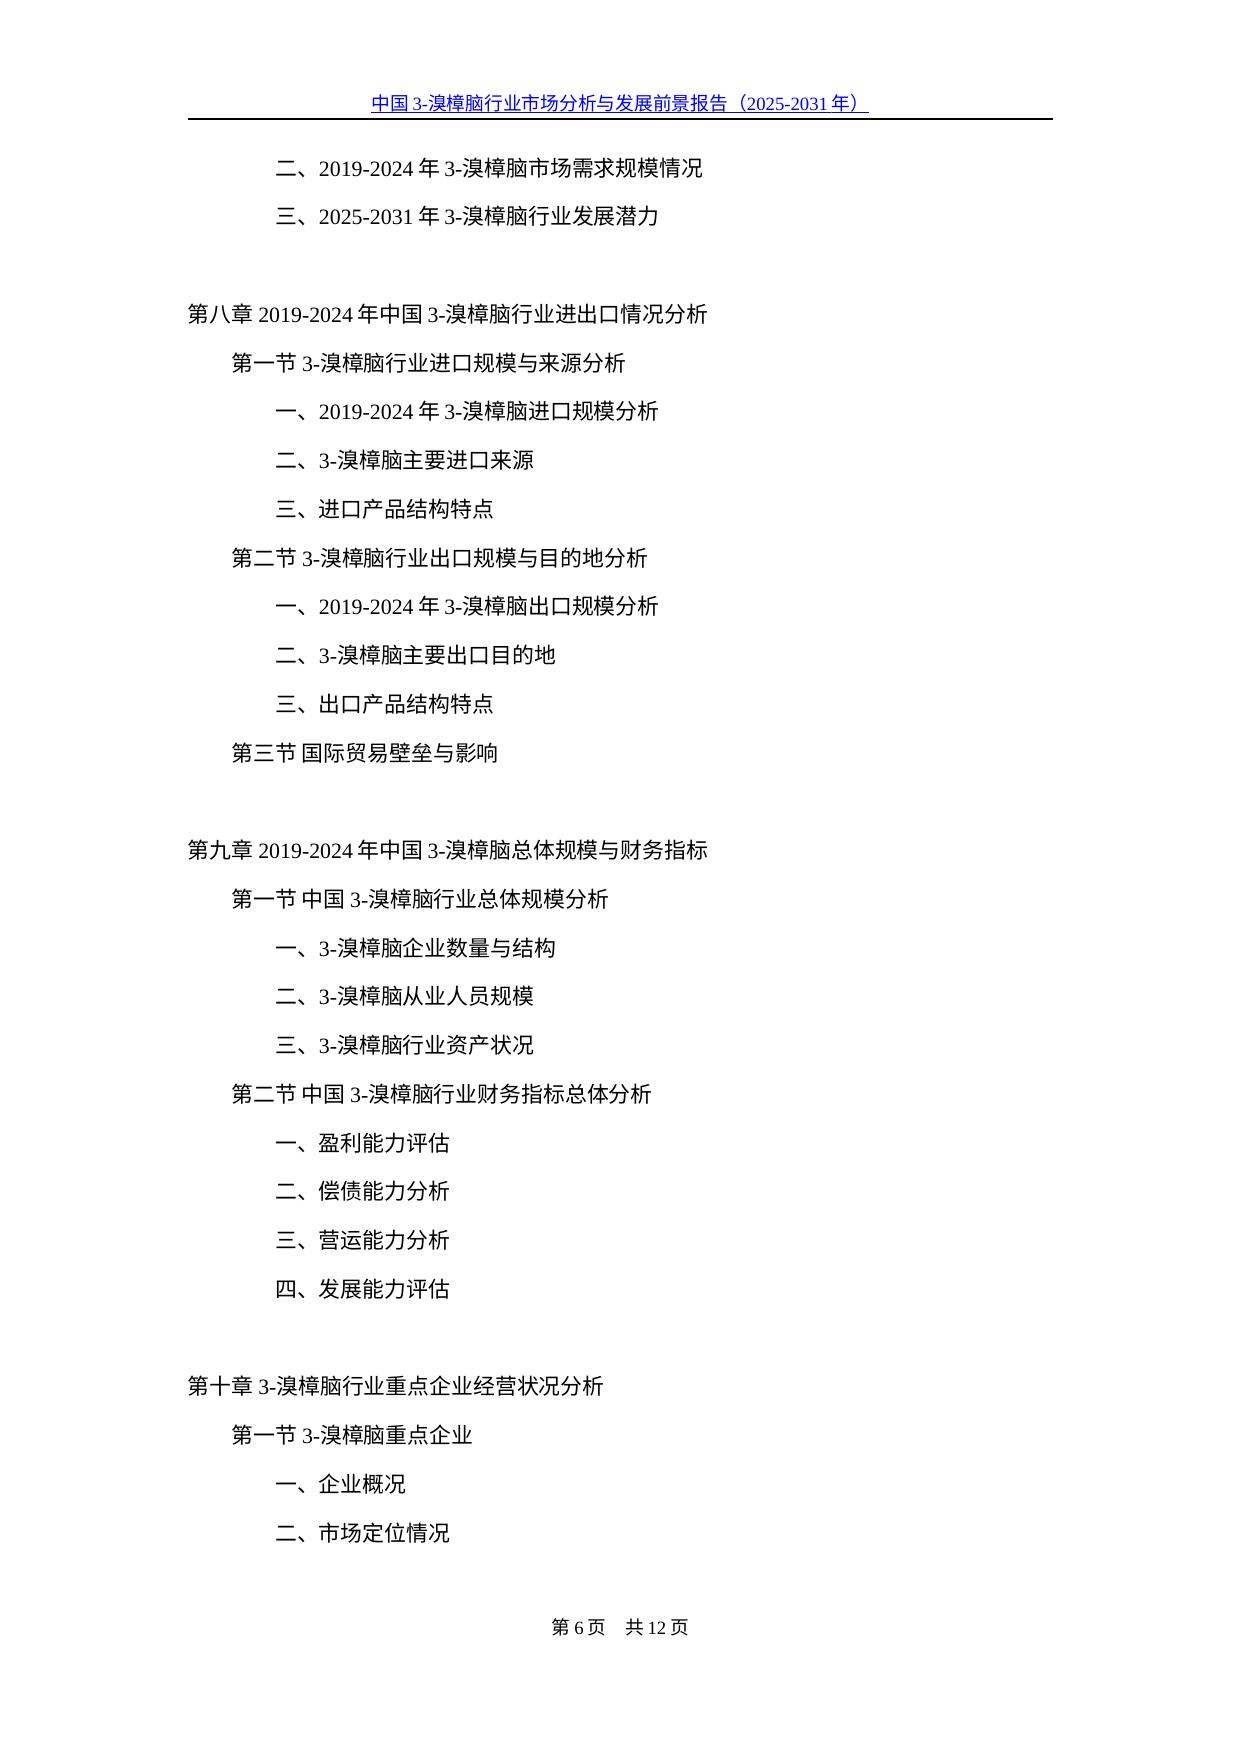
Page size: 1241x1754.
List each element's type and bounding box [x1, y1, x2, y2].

text [187, 150, 1053, 1548]
